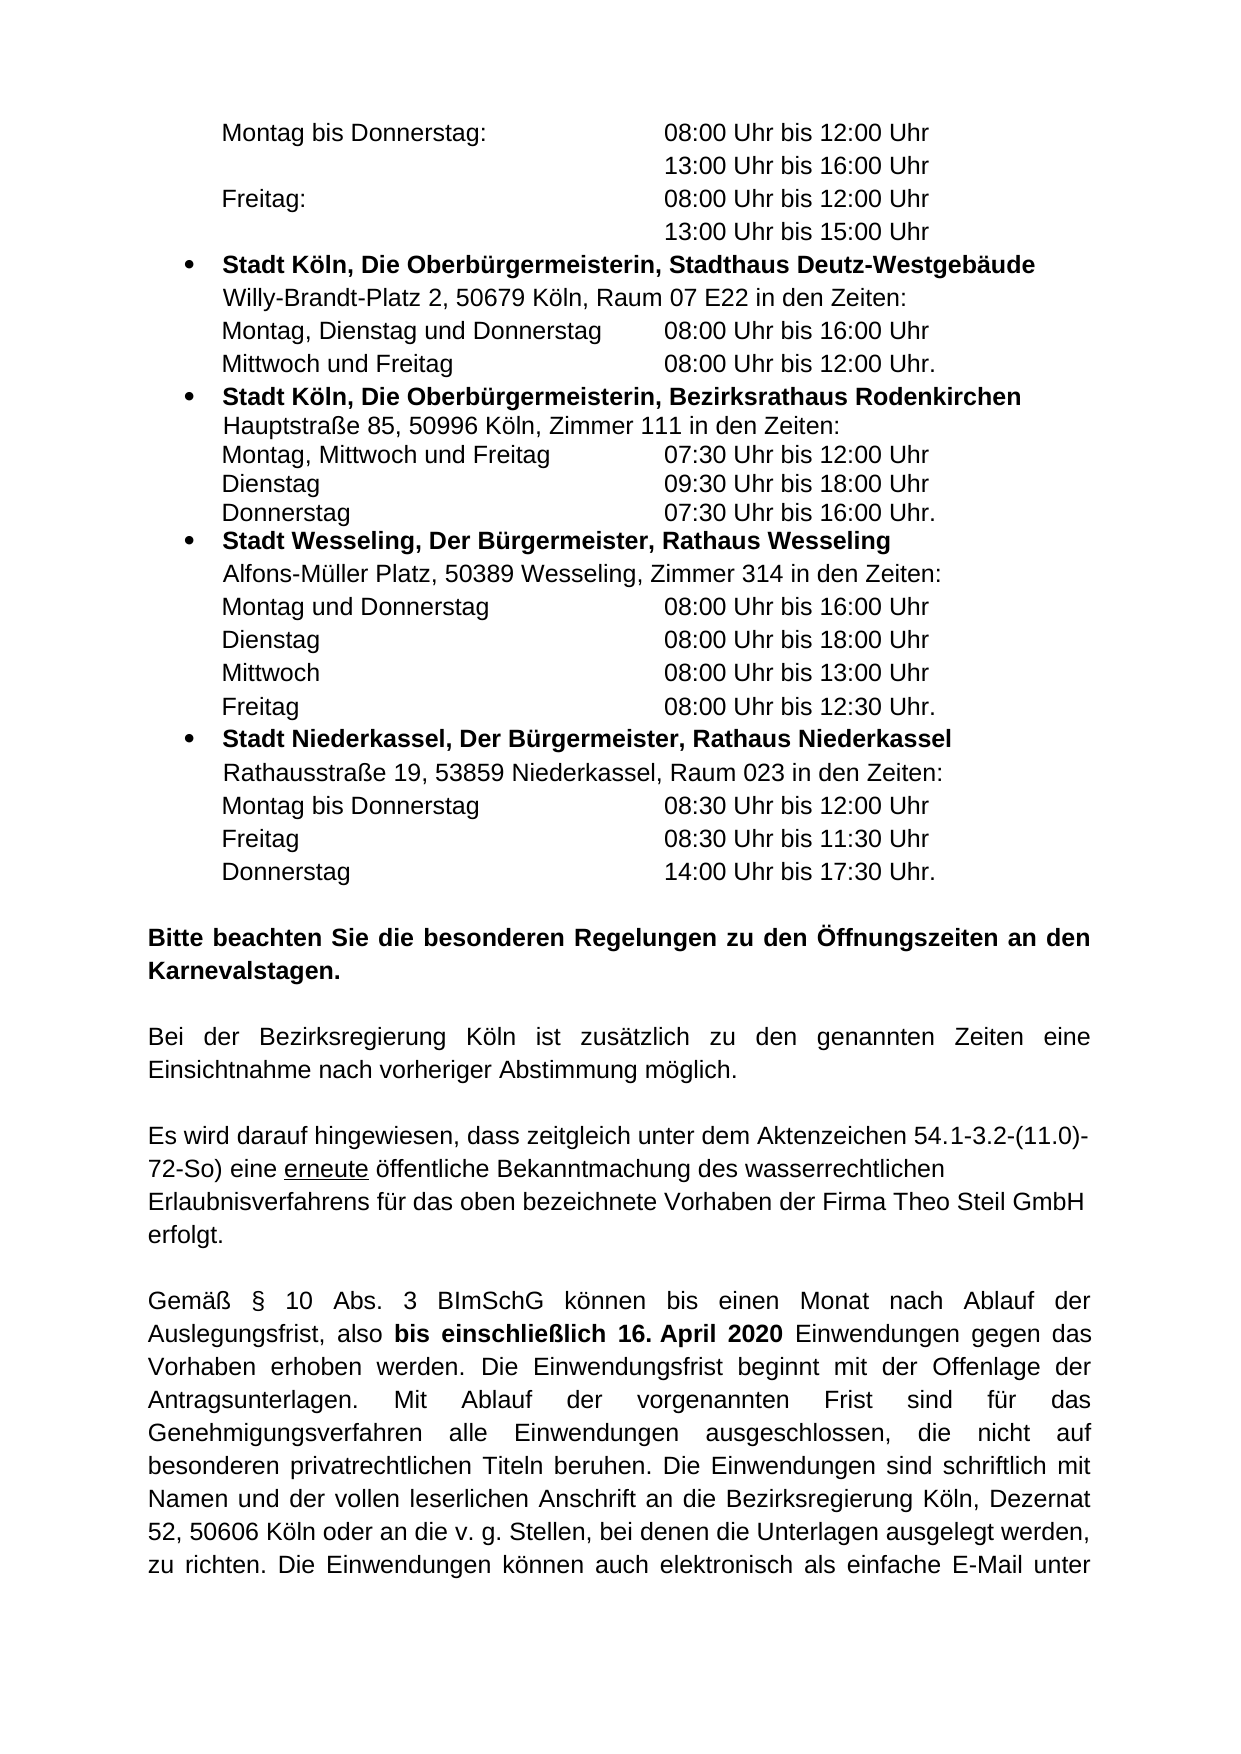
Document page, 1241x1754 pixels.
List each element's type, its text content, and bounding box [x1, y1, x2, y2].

text Donnerstag 14:00 Uhr bis 17:30 Uhr. [148, 857, 1092, 885]
list Stadt Wesseling, Der Bürgermeister, Rathaus Wesseling [185, 526, 1092, 555]
text Montag, Mittwoch und Freitag 07:30 Uhr bis 12:00 Uhr [148, 440, 1092, 469]
list Hauptstraße 85, 50996 Köln, Zimmer 111 in den Zeiten: [223, 411, 1092, 440]
text Donnerstag 07:30 Uhr bis 16:00 Uhr. [148, 497, 1092, 526]
text Montag und Donnerstag 08:00 Uhr bis 16:00 Uhr [148, 592, 1092, 621]
text 13:00 Uhr bis 16:00 Uhr [148, 151, 1092, 180]
list Stadt Köln, Die Oberbürgermeisterin, Stadthaus Deutz-Westgebäude [185, 250, 1092, 279]
text Freitag: 08:00 Uhr bis 12:00 Uhr [148, 184, 1092, 213]
text Dienstag 08:00 Uhr bis 18:00 Uhr [148, 625, 1092, 654]
list Alfons-Müller Platz, 50389 Wesseling, Zimmer 314 in den Zeiten: [223, 559, 1092, 588]
text Freitag 08:00 Uhr bis 12:30 Uhr. [148, 691, 1092, 720]
text Mittwoch 08:00 Uhr bis 13:00 Uhr [148, 658, 1092, 687]
text Montag bis Donnerstag 08:30 Uhr bis 12:00 Uhr [148, 791, 1092, 819]
text Mittwoch und Freitag 08:00 Uhr bis 12:00 Uhr. [148, 349, 1092, 378]
text 13:00 Uhr bis 15:00 Uhr [148, 217, 1092, 246]
list Willy-Brandt-Platz 2, 50679 Köln, Raum 07 E22 in den Zeiten: [223, 283, 1092, 312]
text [148, 1286, 1092, 1579]
list Stadt Niederkassel, Der Bürgermeister, Rathaus Niederkassel [185, 724, 1092, 753]
text Bitte beachten Sie die besonderen Regelungen zu den Öffnungszeiten an den Karnevalstagen. [148, 923, 1092, 984]
text Montag bis Donnerstag: 08:00 Uhr bis 12:00 Uhr [148, 118, 1092, 147]
list Rathausstraße 19, 53859 Niederkassel, Raum 023 in den Zeiten: [223, 758, 1092, 786]
text Dienstag 09:30 Uhr bis 18:00 Uhr [148, 469, 1092, 497]
text Freitag 08:30 Uhr bis 11:30 Uhr [148, 824, 1092, 852]
text Bei der Bezirksregierung Köln ist zusätzlich zu den genannten Zeiten eine Einsichtnahme nach vorheriger Abstimmung möglich. [148, 1022, 1092, 1083]
text Montag, Dienstag und Donnerstag 08:00 Uhr bis 16:00 Uhr [148, 316, 1092, 345]
list Stadt Köln, Die Oberbürgermeisterin, Bezirksrathaus Rodenkirchen [185, 382, 1092, 411]
text Es wird darauf hingewiesen, dass zeitgleich unter dem Aktenzeichen 54.1-3.2-(11.0)-72-So) eine erneute öffentliche Bekanntmachung des wasserrechtlichen Erlaubnisverfahrens für das oben bezeichnete Vorhaben der Firma Theo Steil GmbH erfolgt. [148, 1121, 1092, 1249]
